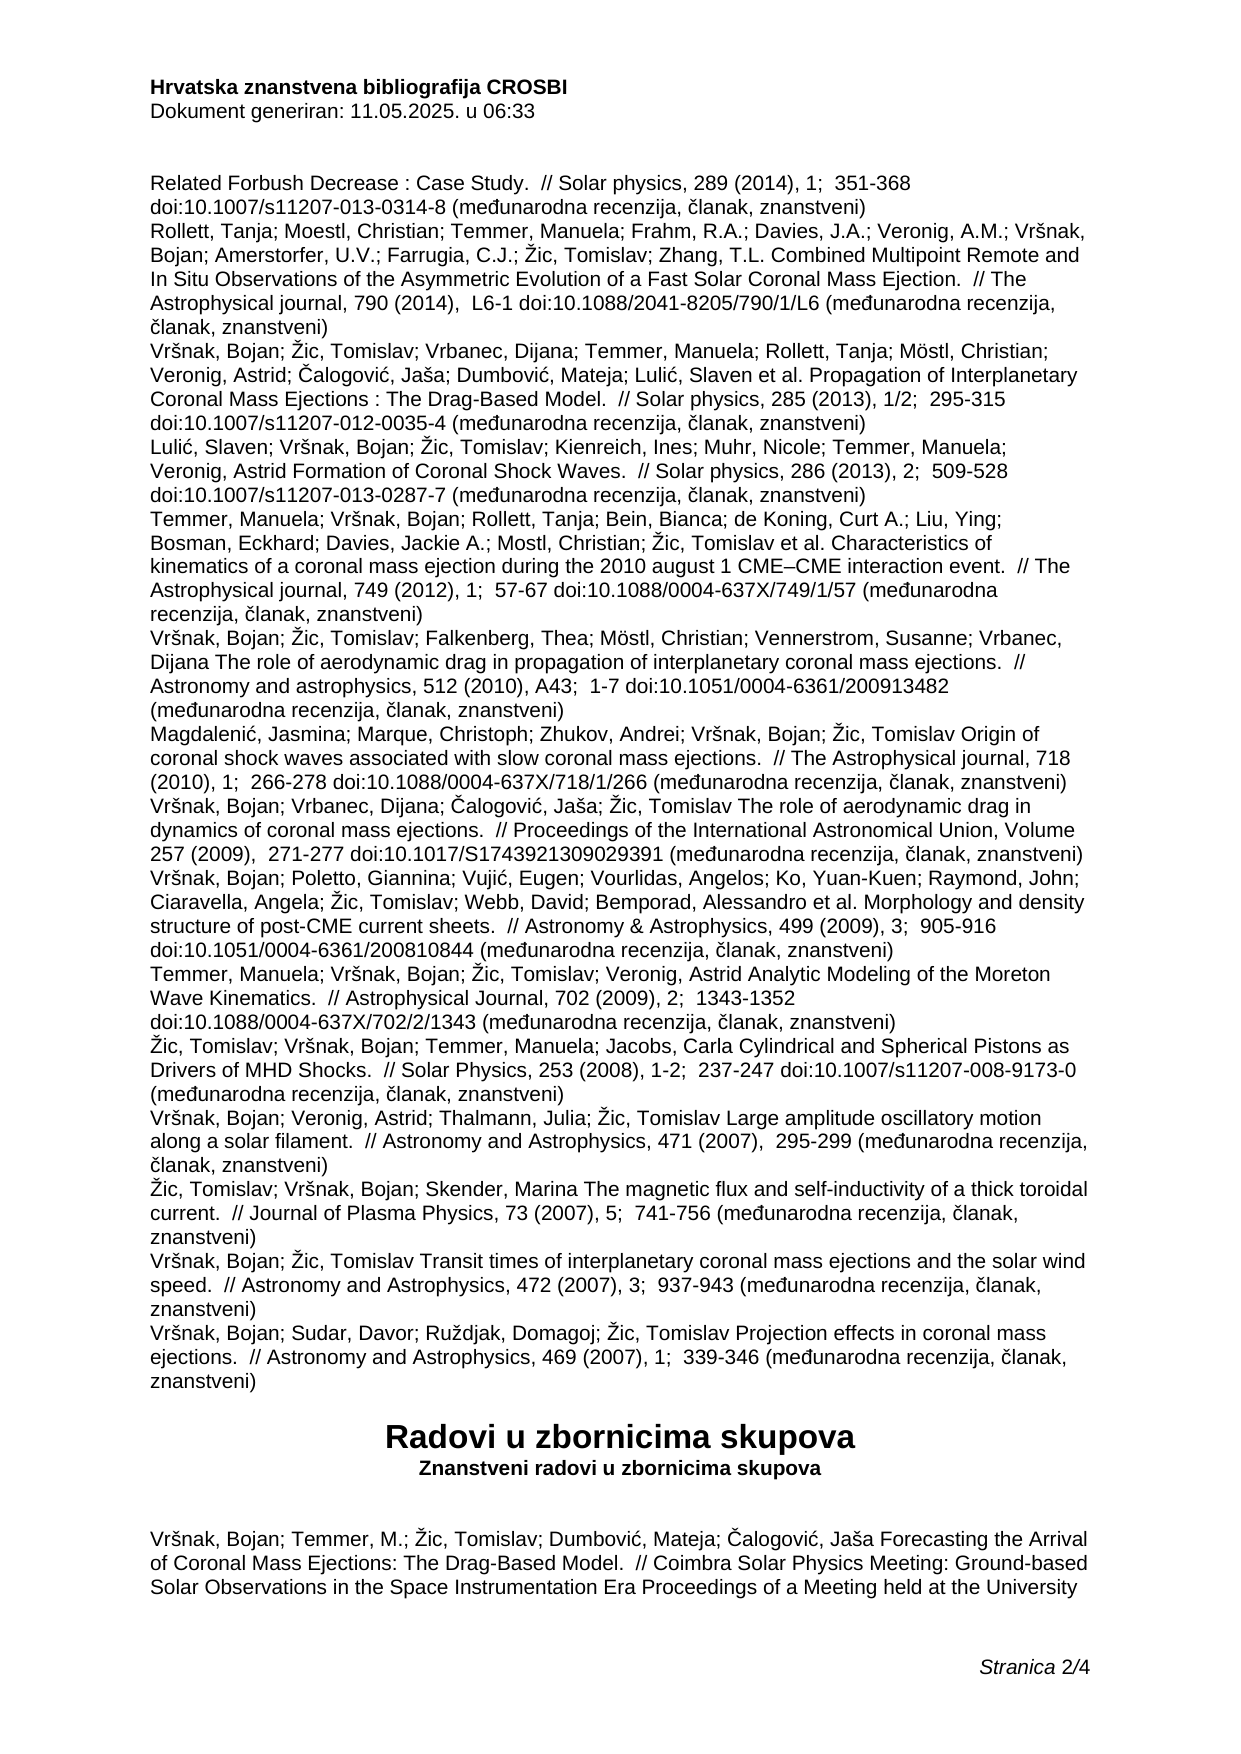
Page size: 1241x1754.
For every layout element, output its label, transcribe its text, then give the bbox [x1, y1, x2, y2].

text Vršnak, Bojan; Vrbanec, Dijana; Čalogović, Jaša; Žic, Tomislav [150, 794, 1090, 866]
text Vršnak, Bojan; Veronig, Astrid; Thalmann, Julia; Žic, Tomislav [150, 1105, 1090, 1177]
text Žic, Tomislav; Vršnak, Bojan; Temmer, Manuela; Jacobs, Carla [150, 1033, 1090, 1105]
text Žic, Tomislav; Vršnak, Bojan; Skender, Marina [150, 1177, 1090, 1249]
subtitle Znanstveni radovi u zbornicima skupova [150, 1455, 1090, 1479]
text Rollett, Tanja; Moestl, Christian; Temmer, Manuela; Frahm, R.A.; Davies, J.A.; Veronig, A.M.; Vršnak, Bojan; Amerstorfer, U.V.; Farrugia, C.J.; Žic, Tomislav; Zhang, T.L. [150, 219, 1090, 339]
text Lulić, Slaven; Vršnak, Bojan; Žic, Tomislav; Kienreich, Ines; Muhr, Nicole; Temmer, Manuela; Veronig, Astrid [150, 434, 1090, 506]
text Vršnak, Bojan; Žic, Tomislav [150, 1249, 1090, 1321]
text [150, 1527, 1090, 1599]
text Vršnak, Bojan; Žic, Tomislav; Vrbanec, Dijana; Temmer, Manuela; Rollett, Tanja; Möstl, Christian; Veronig, Astrid; Čalogović, Jaša; Dumbović, Mateja; Lulić, Slaven et al. [150, 339, 1090, 434]
subtitle Radovi u zbornicima skupova [150, 1417, 1090, 1455]
text Vršnak, Bojan; Poletto, Giannina; Vujić, Eugen; Vourlidas, Angelos; Ko, Yuan-Kuen; Raymond, John; Ciaravella, Angela; Žic, Tomislav; Webb, David; Bemporad, Alessandro et al. [150, 866, 1090, 962]
text Temmer, Manuela; Vršnak, Bojan; Rollett, Tanja; Bein, Bianca; de Koning, Curt A.; Liu, Ying; Bosman, Eckhard; Davies, Jackie A.; Mostl, Christian; Žic, Tomislav et al. [150, 506, 1090, 626]
text Vršnak, Bojan; Sudar, Davor; Ruždjak, Domagoj; Žic, Tomislav [150, 1321, 1090, 1393]
text Vršnak, Bojan; Žic, Tomislav; Falkenberg, Thea; Möstl, Christian; Vennerstrom, Susanne; Vrbanec, Dijana [150, 626, 1090, 722]
text Temmer, Manuela; Vršnak, Bojan; Žic, Tomislav; Veronig, Astrid [150, 962, 1090, 1033]
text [150, 171, 1090, 219]
text Magdalenić, Jasmina; Marque, Christoph; Zhukov, Andrei; Vršnak, Bojan; Žic, Tomislav [150, 722, 1090, 794]
